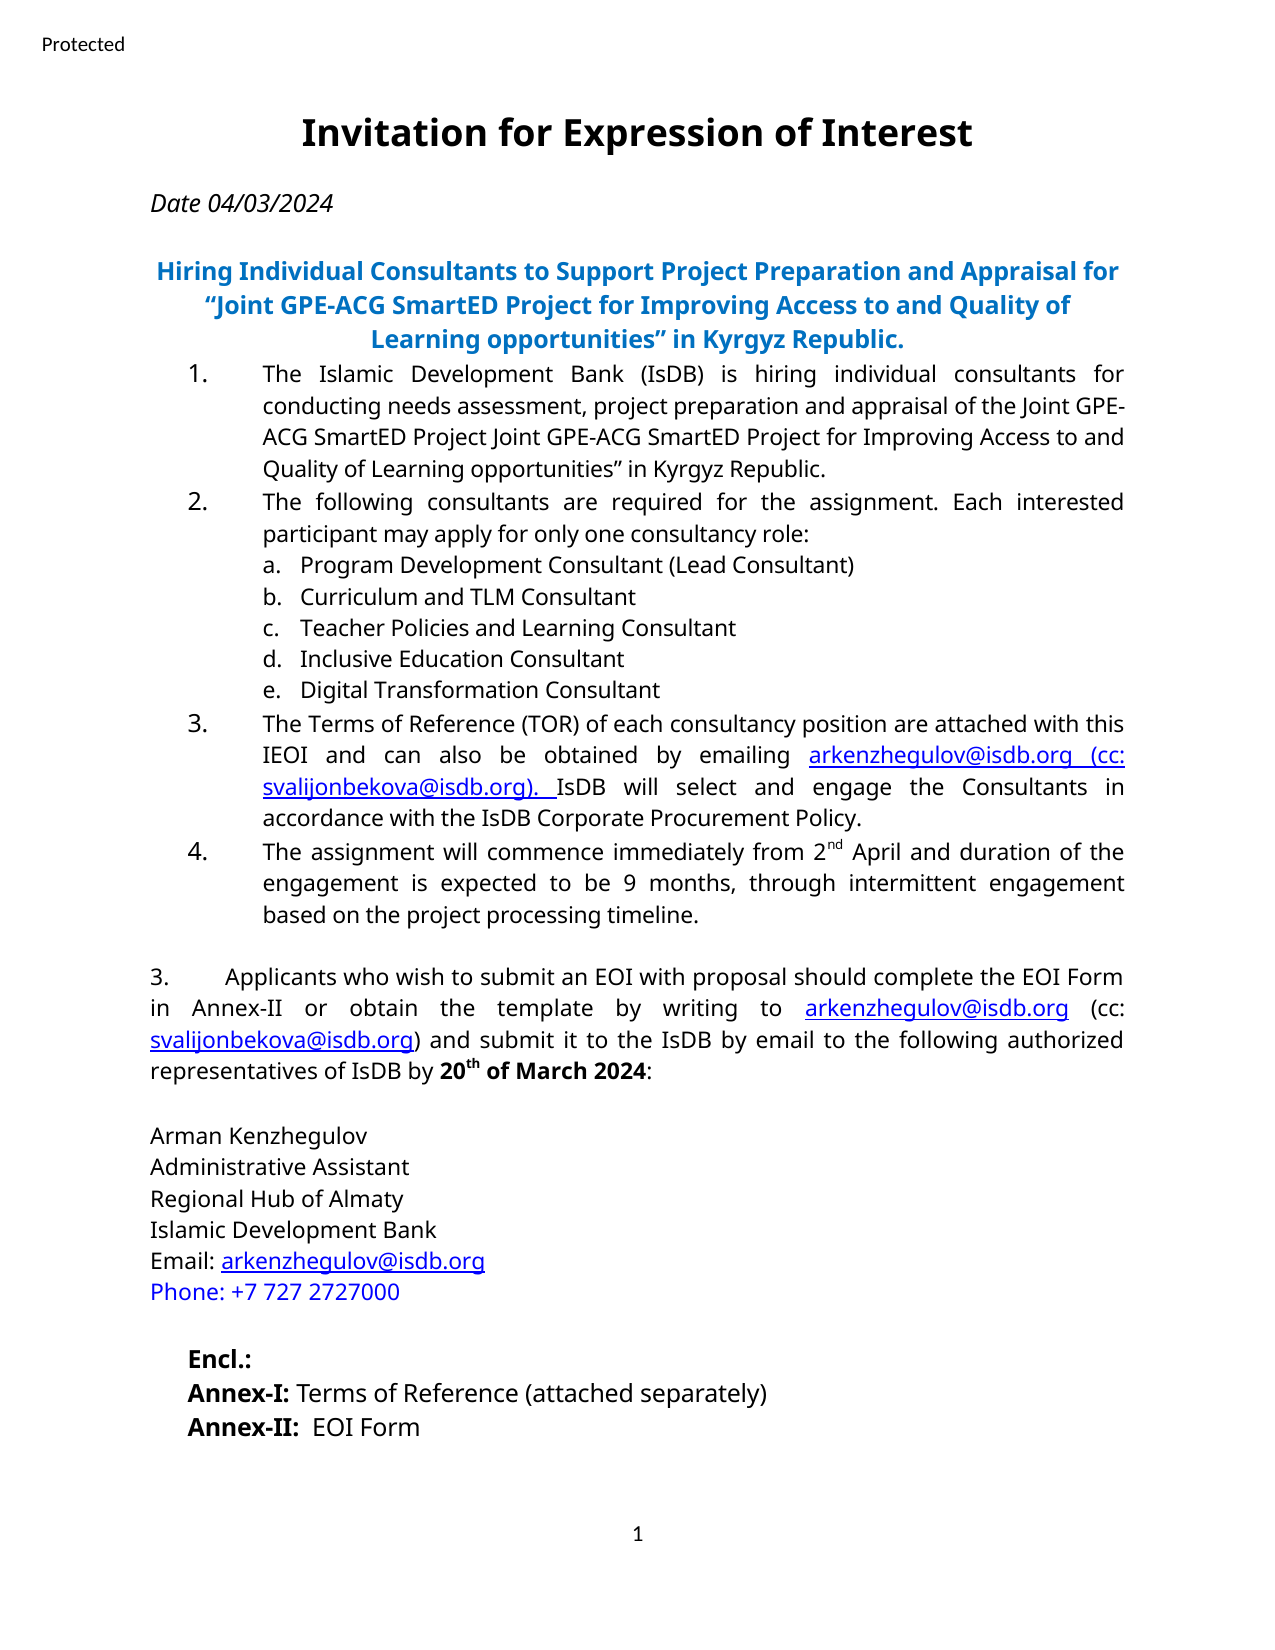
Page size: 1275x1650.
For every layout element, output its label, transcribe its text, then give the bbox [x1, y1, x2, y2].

text Hiring Individual Consultants to Support Project Preparation and Appraisal for “Joint GPE-ACG SmartED Project for Improving Access to and Quality of Learning opportunities” in Kyrgyz Republic. [150, 254, 1125, 356]
text Invitation for Expression of Interest [150, 106, 1125, 157]
text Email: arkenzhegulov@isdb.org [150, 1245, 1125, 1276]
text Encl.: [187, 1342, 1125, 1376]
text Islamic Development Bank [150, 1214, 1125, 1245]
text Regional Hub of Almaty [150, 1183, 1125, 1214]
text 3. Applicants who wish to submit an EOI with proposal should complete the EOI Form in Annex-II or obtain the template by writing to arkenzhegulov@isdb.org (cc: svalijonbekova@isdb.org) and submit it to the IsDB by email to the following authorized representatives of IsDB by 20th of March 2024: [150, 961, 1125, 1086]
list The Islamic Development Bank (IsDB) is hiring individual consultants for conducting needs assessment, project preparation and appraisal of the Joint GPE-ACG SmartED Project Joint GPE-ACG SmartED Project for Improving Access to and Quality of Learning opportunities” in Kyrgyz Republic. [187, 356, 1125, 484]
list The assignment will commence immediately from 2nd April and duration of the engagement is expected to be 9 months, through intermittent engagement based on the project processing timeline. [187, 833, 1125, 930]
text Date 04/03/2024 [150, 186, 1125, 220]
text Arman Kenzhegulov [150, 1120, 1125, 1151]
list Digital Transformation Consultant [262, 674, 1125, 705]
list Inclusive Education Consultant [262, 643, 1125, 674]
list Curriculum and TLM Consultant [262, 580, 1125, 612]
text Annex-II: EOI Form [187, 1410, 1125, 1444]
list Program Development Consultant (Lead Consultant) [262, 549, 1125, 580]
text Annex-I: Terms of Reference (attached separately) [187, 1376, 1125, 1410]
text Administrative Assistant [150, 1151, 1125, 1183]
list The Terms of Reference (TOR) of each consultancy position are attached with this IEOI and can also be obtained by emailing arkenzhegulov@isdb.org (cc: svalijonbekova@isdb.org). IsDB will select and engage the Consultants in accordance with the IsDB Corporate Procurement Policy. [187, 705, 1125, 833]
list Teacher Policies and Learning Consultant [262, 612, 1125, 643]
text Phone: +7 727 2727000 [150, 1276, 1125, 1308]
list The following consultants are required for the assignment. Each interested participant may apply for only one consultancy role: [187, 484, 1125, 549]
